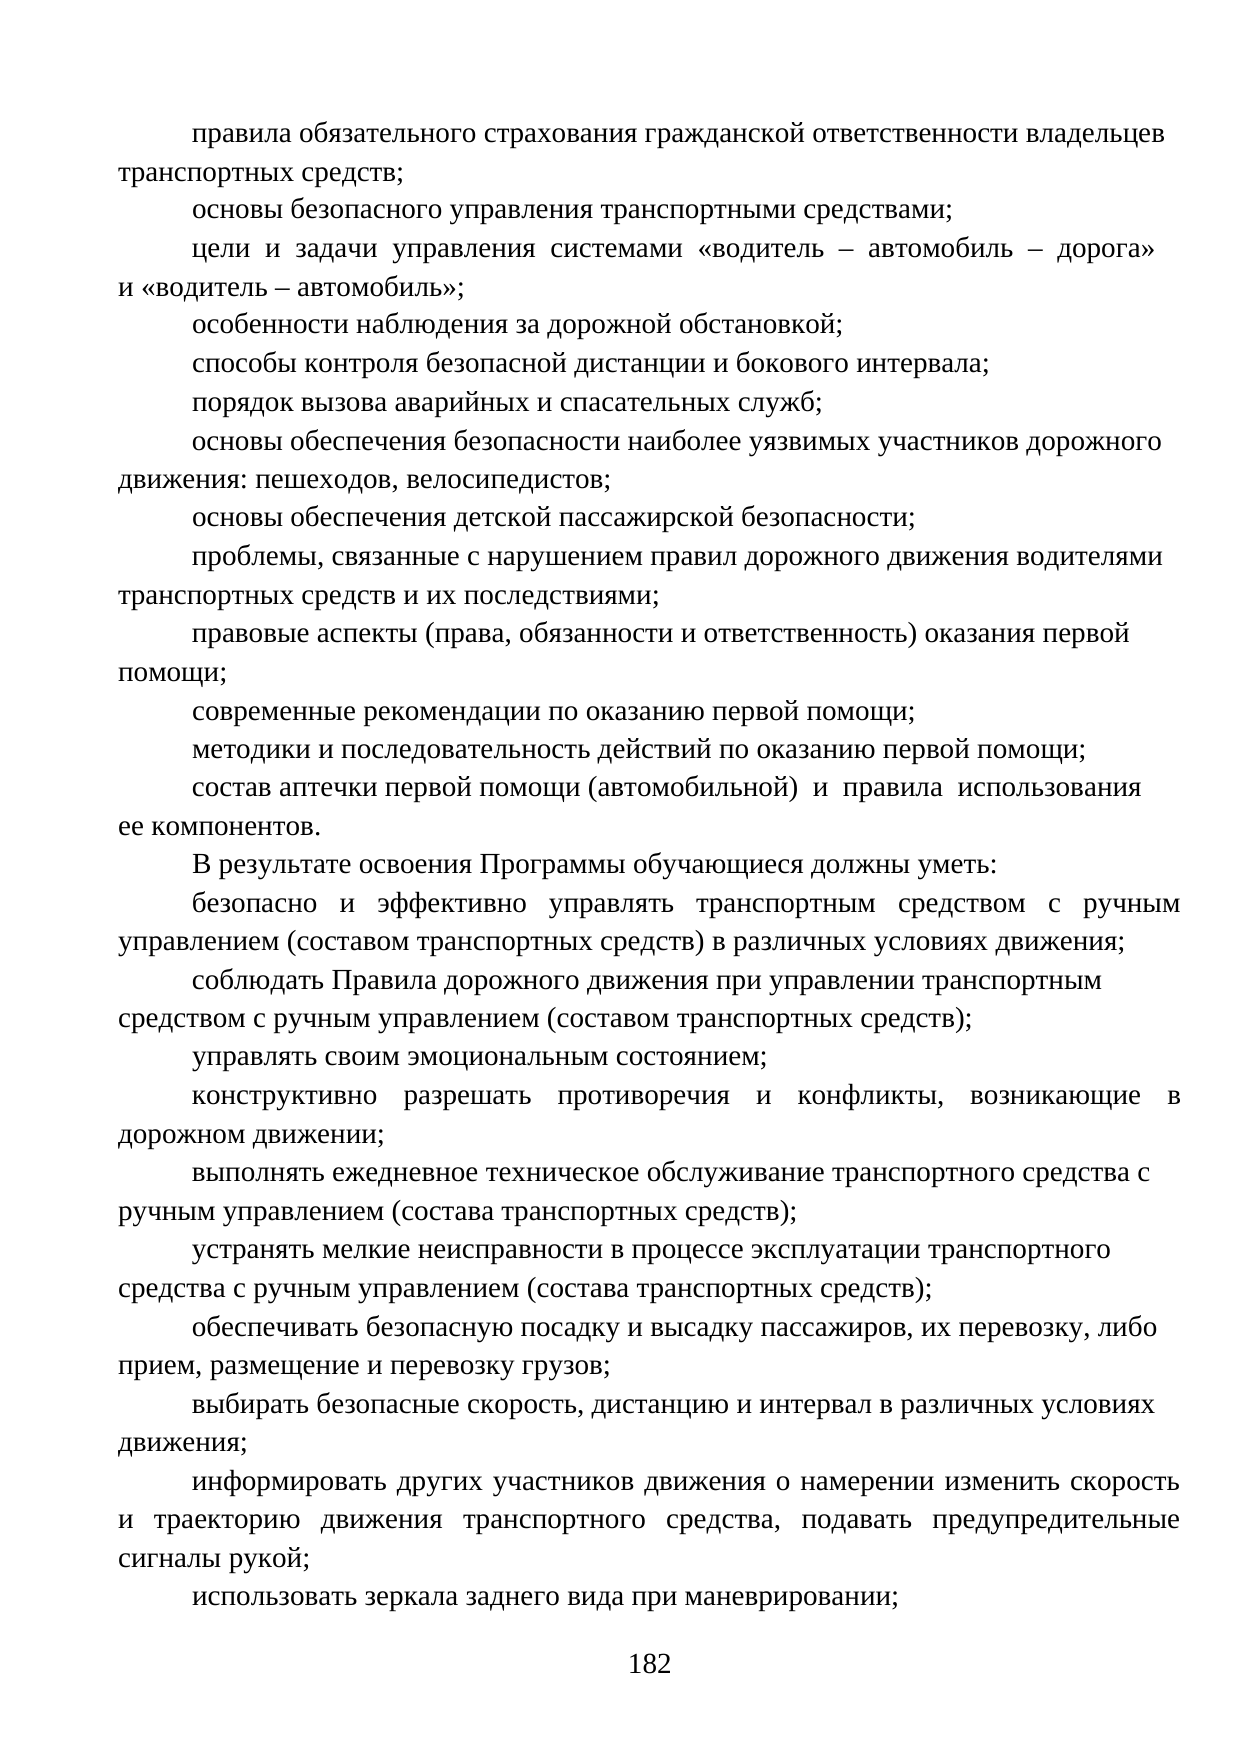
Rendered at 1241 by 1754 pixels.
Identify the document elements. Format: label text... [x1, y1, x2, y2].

text информировать других участников движения о намерении изменить скорость и траекторию движения транспортного средства, подавать предупредительные сигналы рукой; [118, 1463, 1181, 1573]
text В результате освоения Программы обучающиеся должны уметь: [192, 847, 1209, 880]
text проблемы, связанные с нарушением правил дорожного движения водителями транспортных средств и их последствиями; [118, 538, 1209, 610]
text управлять своим эмоциональным состоянием; [192, 1039, 1209, 1072]
text современные рекомендации по оказанию первой помощи; [192, 693, 1209, 726]
text безопасно и эффективно управлять транспортным средством с ручным управлением (составом транспортных средств) в различных условиях движения; [118, 885, 1181, 957]
text правила обязательного страхования гражданской ответственности владельцев транспортных средств; [118, 115, 1209, 187]
text выбирать безопасные скорость, дистанцию и интервал в различных условиях движения; [118, 1386, 1209, 1458]
text обеспечивать безопасную посадку и высадку пассажиров, их перевозку, либо прием, размещение и перевозку грузов; [118, 1309, 1209, 1381]
text конструктивно разрешать противоречия и конфликты, возникающие в дорожном движении; [118, 1077, 1181, 1149]
text состав аптечки первой помощи (автомобильной) и правила использования ее компонентов. [118, 769, 1151, 842]
text методики и последовательность действий по оказанию первой помощи; [192, 731, 1209, 764]
text соблюдать Правила дорожного движения при управлении транспортным средством с ручным управлением (составом транспортных средств); [118, 962, 1209, 1034]
text особенности наблюдения за дорожной обстановкой; [192, 307, 1209, 341]
text правовые аспекты (права, обязанности и ответственность) оказания первой помощи; [118, 615, 1209, 687]
text устранять мелкие неисправности в процессе эксплуатации транспортного средства с ручным управлением (состава транспортных средств); [118, 1232, 1209, 1304]
text выполнять ежедневное техническое обслуживание транспортного средства с ручным управлением (состава транспортных средств); [118, 1154, 1209, 1227]
text способы контроля безопасной дистанции и бокового интервала; порядок вызова аварийных и спасательных служб; [192, 345, 992, 417]
text цели и задачи управления системами «водитель – автомобиль – дорога» и «водитель – автомобиль»; [118, 230, 1171, 302]
text использовать зеркала заднего вида при маневрировании; [192, 1578, 1209, 1612]
text основы безопасного управления транспортными средствами; [192, 192, 1209, 225]
text основы обеспечения безопасности наиболее уязвимых участников дорожного движения: пешеходов, велосипедистов; [118, 423, 1209, 495]
text основы обеспечения детской пассажирской безопасности; [192, 500, 1209, 533]
